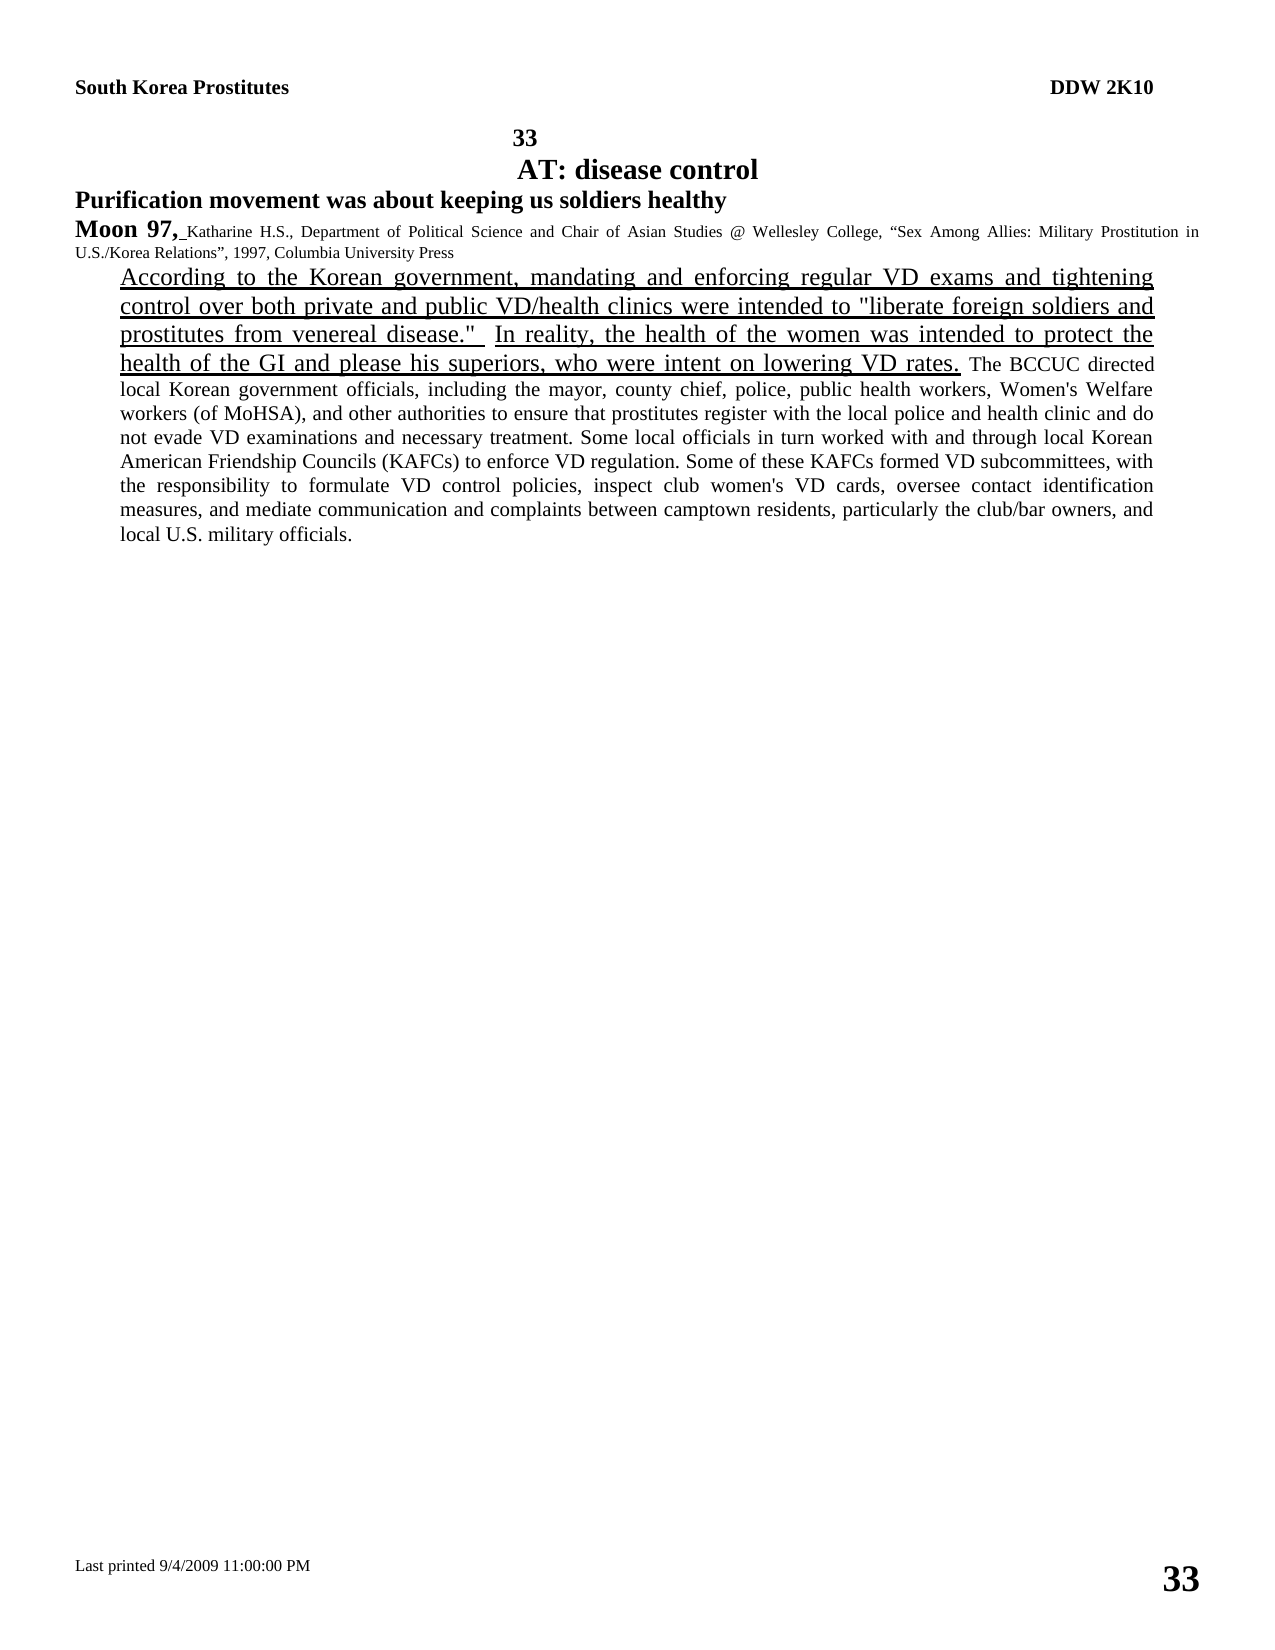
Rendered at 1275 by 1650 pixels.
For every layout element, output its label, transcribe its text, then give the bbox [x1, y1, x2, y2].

subtitle AT: disease control [75, 152, 1200, 185]
text According to the Korean government, mandating and enforcing regular VD exams and tightening control over both private and public VD/health clinics were intended to "liberate foreign soldiers and prostitutes from venereal disease." In reality, the health of the women was intended to protect the health of the GI and please his superiors, who were intent on lowering VD rates. The BCCUC directed local Korean government officials, including the mayor, county chief, police, public health workers, Women's Welfare workers (of MoHSA), and other authorities to ensure that prostitutes register with the local police and health clinic and do not evade VD examinations and necessary treatment. Some local officials in turn worked with and through local Korean American Friendship Councils (KAFCs) to enforce VD regulation. Some of these KAFCs formed VD subcommittees, with the responsibility to formulate VD control policies, inspect club women's VD cards, oversee contact identification measures, and mediate communication and complaints between camptown residents, particularly the club/bar owners, and local U.S. military officials. [120, 319, 1155, 546]
text Moon 97, Katharine H.S., Department of Political Science and Chair of Asian Studies @ Wellesley College, “Sex Among Allies: Military Prostitution in U.S./Korea Relations”, 1997, Columbia University Press [75, 214, 1200, 262]
text Purification movement was about keeping us soldiers healthy [75, 185, 1200, 214]
